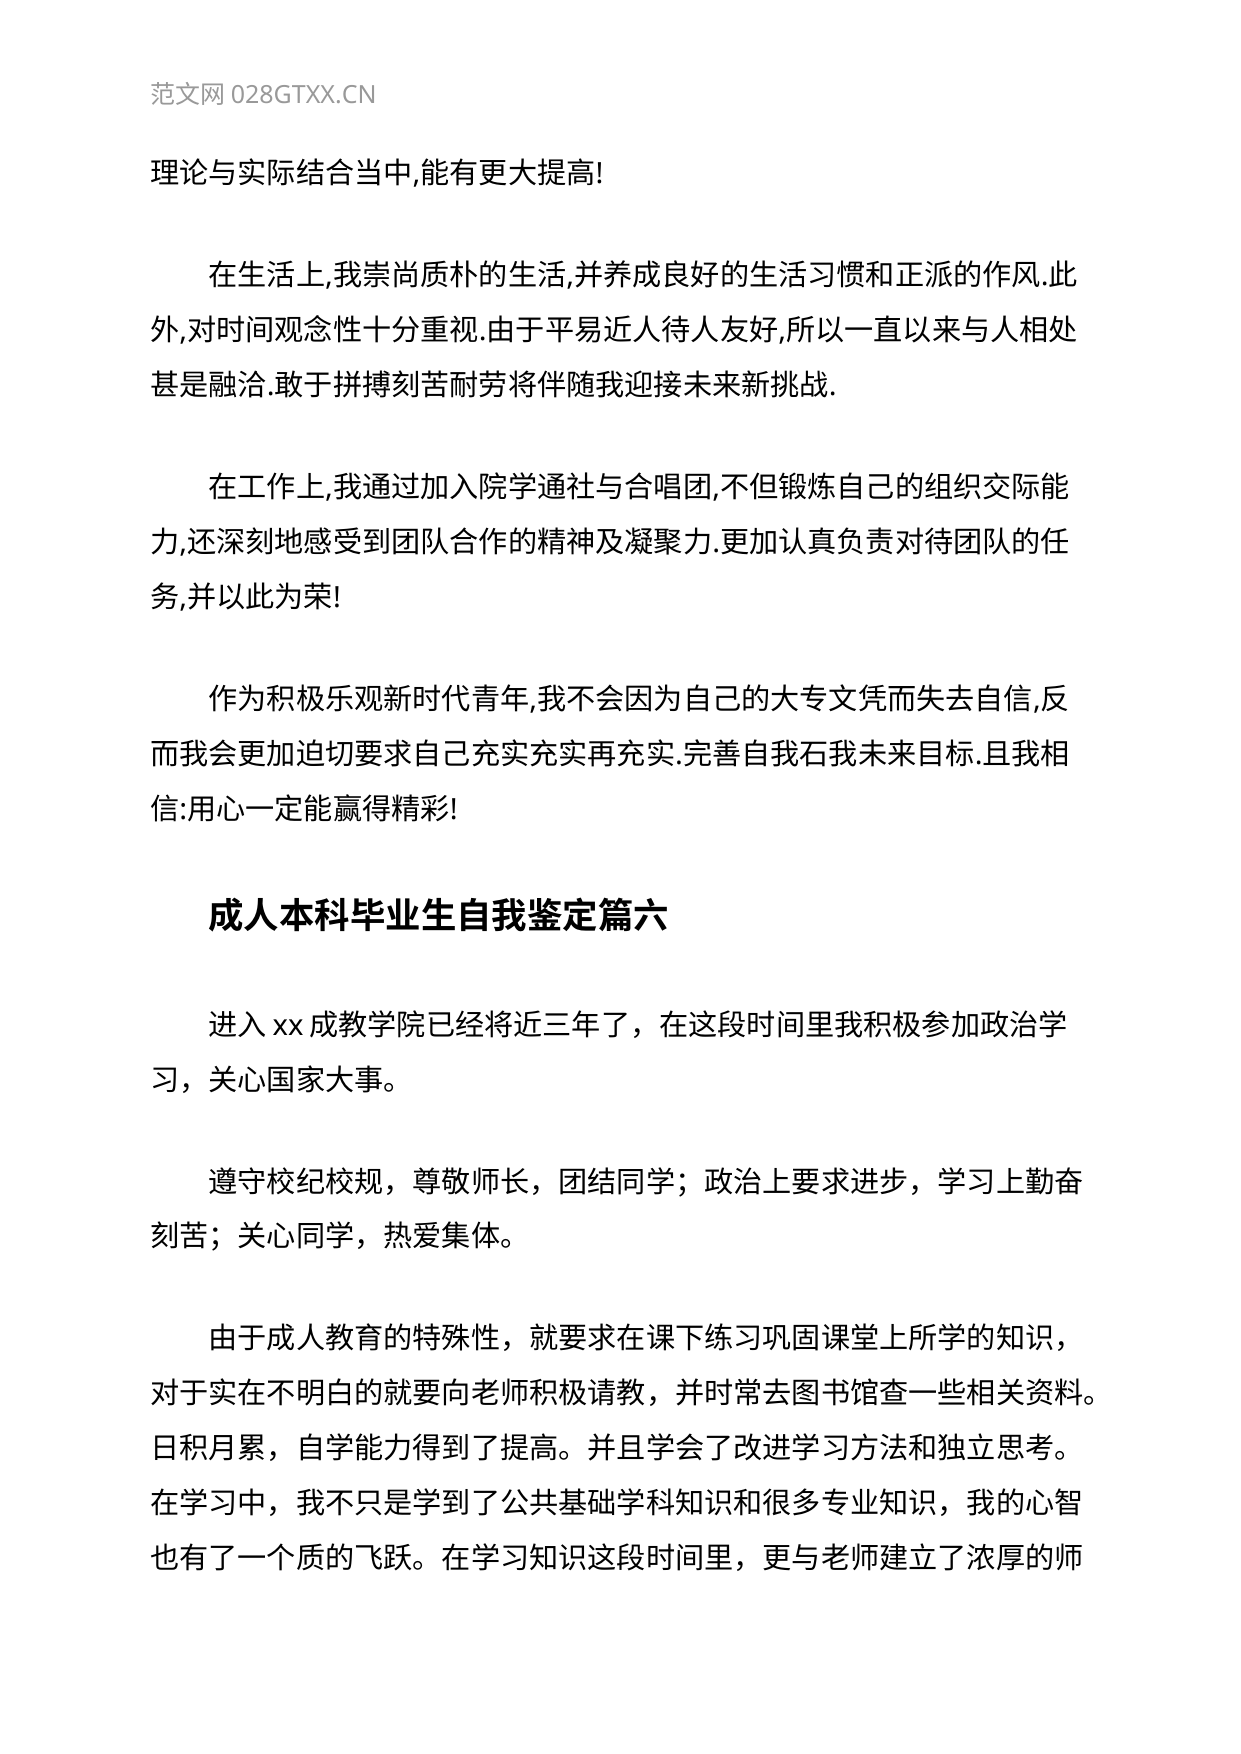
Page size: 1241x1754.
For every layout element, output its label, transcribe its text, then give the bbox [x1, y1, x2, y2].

text 成人本科毕业生自我鉴定篇六 [150, 888, 1090, 939]
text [150, 1315, 1090, 1577]
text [150, 150, 1090, 192]
text 在生活上,我崇尚质朴的生活,并养成良好的生活习惯和正派的作风.此外,对时间观念性十分重视.由于平易近人待人友好,所以一直以来与人相处甚是融洽.敢于拼搏刻苦耐劳将伴随我迎接未来新挑战. [150, 252, 1090, 404]
text 进入xx成教学院已经将近三年了，在这段时间里我积极参加政治学习，关心国家大事。 [150, 1001, 1090, 1099]
text 遵守校纪校规，尊敬师长，团结同学；政治上要求进步，学习上勤奋刻苦；关心同学，热爱集体。 [150, 1158, 1090, 1255]
text 作为积极乐观新时代青年,我不会因为自己的大专文凭而失去自信,反而我会更加迫切要求自己充实充实再充实.完善自我石我未来目标.且我相信:用心一定能赢得精彩! [150, 676, 1090, 828]
text 在工作上,我通过加入院学通社与合唱团,不但锻炼自己的组织交际能力,还深刻地感受到团队合作的精神及凝聚力.更加认真负责对待团队的任务,并以此为荣! [150, 464, 1090, 616]
